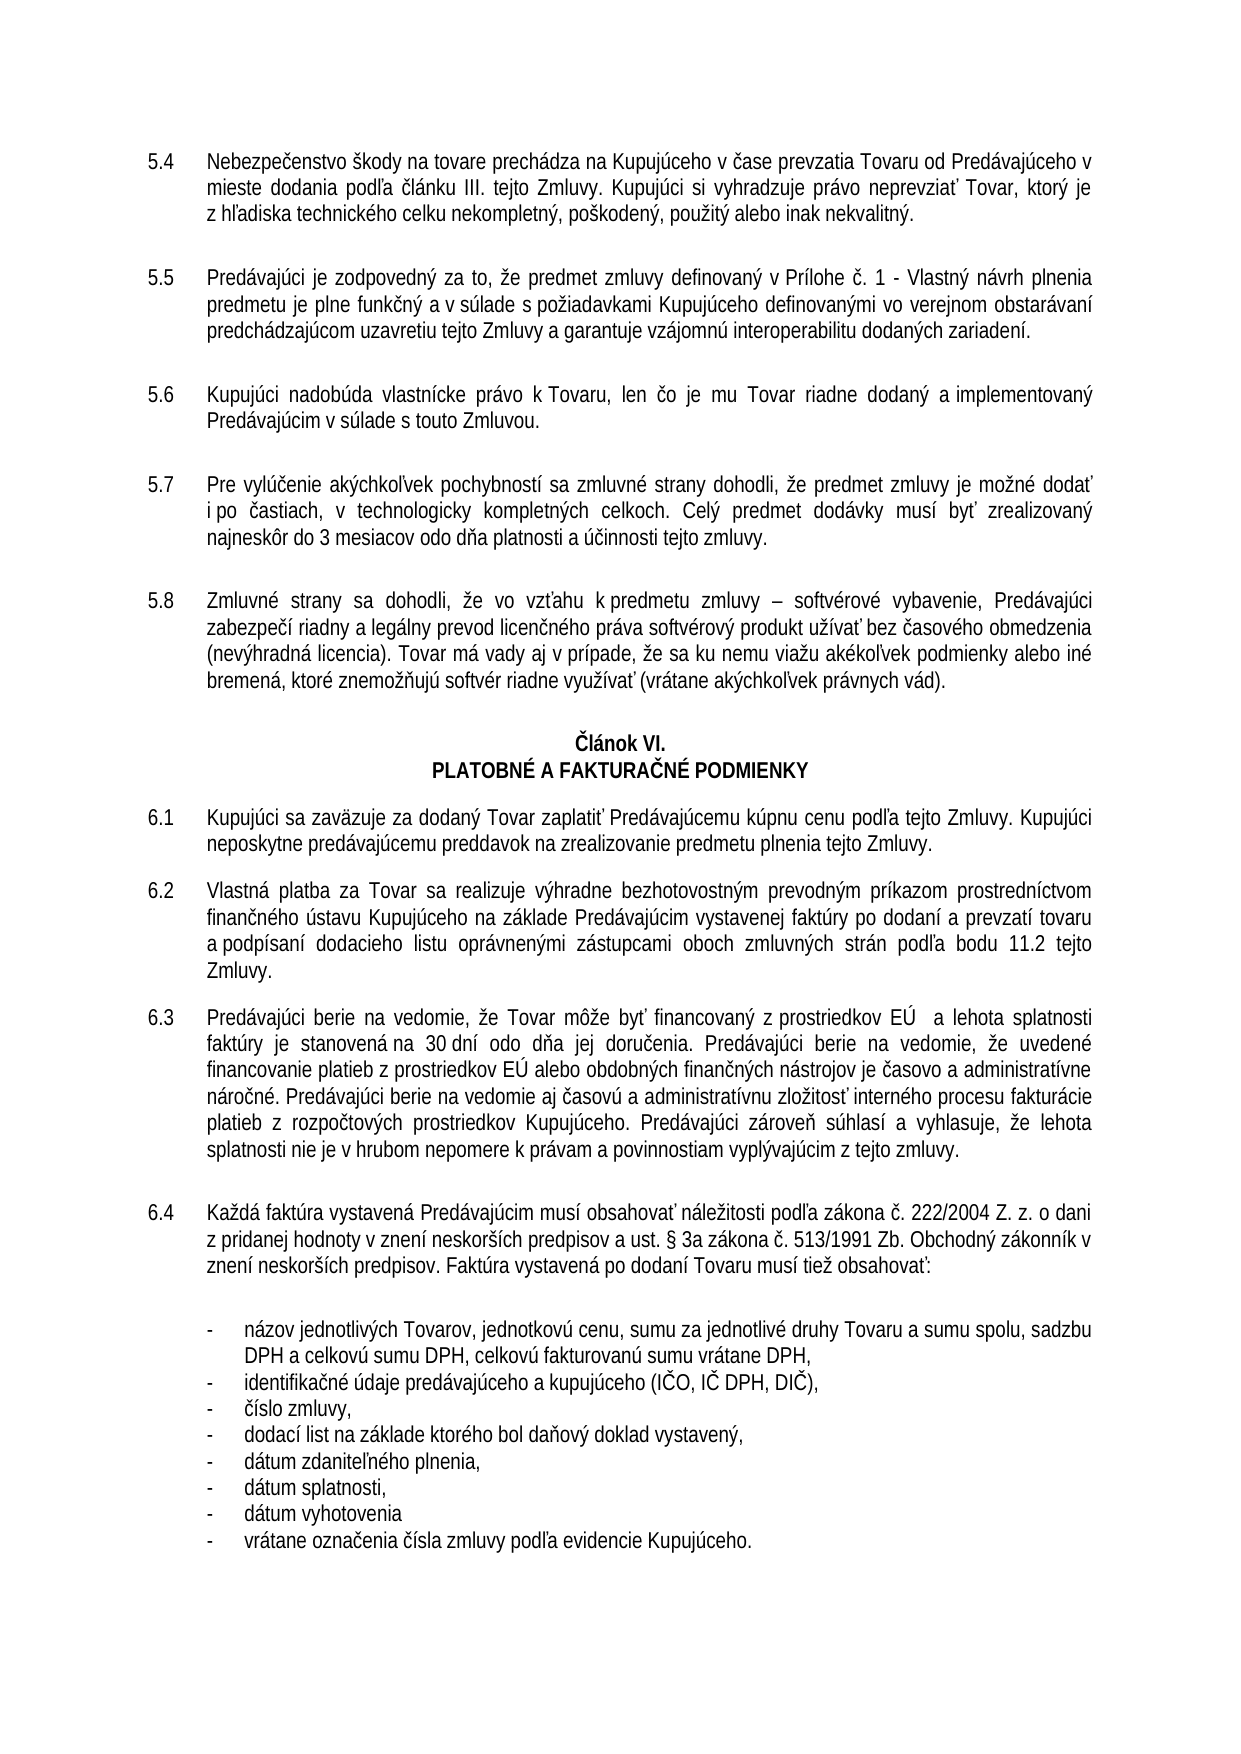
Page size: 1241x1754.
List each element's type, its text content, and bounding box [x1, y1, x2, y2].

list dátum vyhotovenia [207, 1500, 1093, 1527]
list Kupujúci sa zaväzuje za dodaný Tovar zaplatiť Predávajúcemu kúpnu cenu podľa tejto Zmluvy. Kupujúci neposkytne predávajúcemu preddavok na zrealizovanie predmetu plnenia tejto Zmluvy. [148, 804, 1093, 857]
list identifikačné údaje predávajúceho a kupujúceho (IČO, IČ DPH, DIČ), [207, 1369, 1093, 1395]
list názov jednotlivých Tovarov, jednotkovú cenu, sumu za jednotlivé druhy Tovaru a sumu spolu, sadzbu DPH a celkovú sumu DPH, celkovú fakturovanú sumu vrátane DPH, [207, 1316, 1093, 1369]
list Predávajúci je zodpovedný za to, že predmet zmluvy definovaný v Prílohe č. 1 - Vlastný návrh plnenia predmetu je plne funkčný a v súlade s požiadavkami Kupujúceho definovanými vo verejnom obstarávaní predchádzajúcom uzavretiu tejto Zmluvy a garantuje vzájomnú interoperabilitu dodaných zariadení. [148, 264, 1093, 343]
list Kupujúci nadobúda vlastnícke právo k Tovaru, len čo je mu Tovar riadne dodaný a implementovaný Predávajúcim v súlade s touto Zmluvou. [148, 381, 1093, 433]
list Zmluvné strany sa dohodli, že vo vzťahu k predmetu zmluvy – softvérové vybavenie, Predávajúci zabezpečí riadny a legálny prevod licenčného práva softvérový produkt užívať bez časového obmedzenia (nevýhradná licencia). Tovar má vady aj v prípade, že sa ku nemu viažu akékoľvek podmienky alebo iné bremená, ktoré znemožňujú softvér riadne využívať (vrátane akýchkoľvek právnych vád). [148, 587, 1093, 693]
list Nebezpečenstvo škody na tovare prechádza na Kupujúceho v čase prevzatia Tovaru od Predávajúceho v mieste dodania podľa článku III. tejto Zmluvy. Kupujúci si vyhradzuje právo neprevziať Tovar, ktorý je z hľadiska technického celku nekompletný, poškodený, použitý alebo inak nekvalitný. [148, 148, 1093, 227]
list Každá faktúra vystavená Predávajúcim musí obsahovať náležitosti podľa zákona č. 222/2004 Z. z. o dani z pridanej hodnoty v znení neskorších predpisov a ust. § 3a zákona č. 513/1991 Zb. Obchodný zákonník v znení neskorších predpisov. Faktúra vystavená po dodaní Tovaru musí tiež obsahovať: [148, 1199, 1093, 1278]
list dodací list na základe ktorého bol daňový doklad vystavený, [207, 1421, 1093, 1448]
text PLATOBNÉ A FAKTURAČNÉ PODMIENKY [148, 757, 1093, 783]
list číslo zmluvy, [207, 1395, 1093, 1421]
list dátum splatnosti, [207, 1474, 1093, 1500]
list Pre vylúčenie akýchkoľvek pochybností sa zmluvné strany dohodli, že predmet zmluvy je možné dodať i po častiach, v technologicky kompletných celkoch. Celý predmet dodávky musí byť zrealizovaný najneskôr do 3 mesiacov odo dňa platnosti a účinnosti tejto zmluvy. [148, 471, 1093, 550]
list dátum zdaniteľného plnenia, [207, 1448, 1093, 1474]
list Vlastná platba za Tovar sa realizuje výhradne bezhotovostným prevodným príkazom prostredníctvom finančného ústavu Kupujúceho na základe Predávajúcim vystavenej faktúry po dodaní a prevzatí tovaru a podpísaní dodacieho listu oprávnenými zástupcami oboch zmluvných strán podľa bodu 11.2 tejto Zmluvy. [148, 877, 1093, 983]
list Predávajúci berie na vedomie, že Tovar môže byť financovaný z prostriedkov EÚ a lehota splatnosti faktúry je stanovená na 30 dní odo dňa jej doručenia. Predávajúci berie na vedomie, že uvedené financovanie platieb z prostriedkov EÚ alebo obdobných finančných nástrojov je časovo a administratívne náročné. Predávajúci berie na vedomie aj časovú a administratívnu zložitosť interného procesu fakturácie platieb z rozpočtových prostriedkov Kupujúceho. Predávajúci zároveň súhlasí a vyhlasuje, že lehota splatnosti nie je v hrubom nepomere k právam a povinnostiam vyplývajúcim z tejto zmluvy. [148, 1004, 1093, 1162]
list vrátane označenia čísla zmluvy podľa evidencie Kupujúceho. [207, 1527, 1093, 1553]
text Článok VI. [148, 730, 1093, 757]
